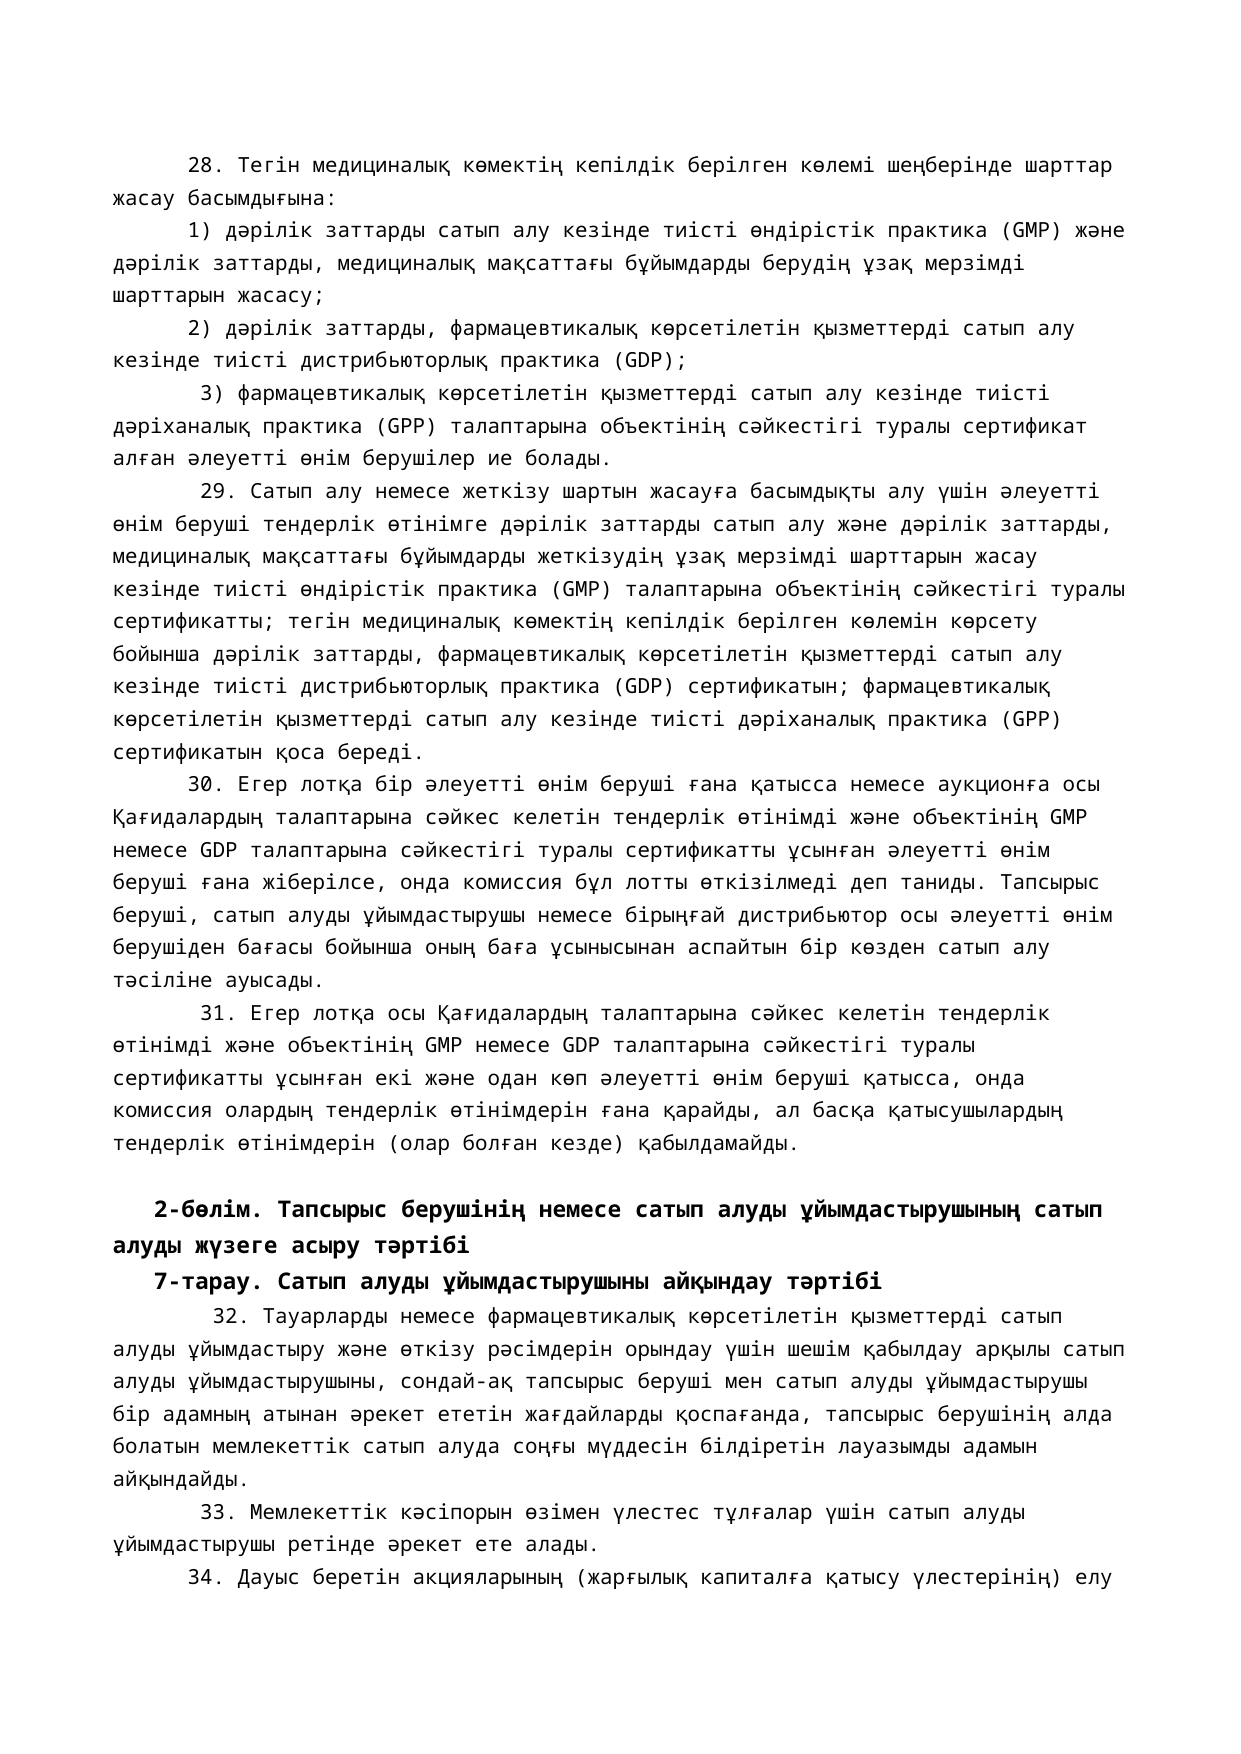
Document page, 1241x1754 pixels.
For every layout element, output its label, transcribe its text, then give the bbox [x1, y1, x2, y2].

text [112, 1301, 1128, 1590]
text 28. Тегін медициналық көмектің кепілдік берілген көлемі шеңберінде шарттар жасау басымдығына: 1) дәрілік заттарды сатып алу кезінде тиісті өндірістік практика (GMP) және дәрілік заттарды, медициналық мақсаттағы бұйымдарды берудің ұзақ мерзімді шарттарын жасасу; 2) дәрілік заттарды, фармацевтикалық көрсетілетін қызметтерді сатып алу кезінде тиісті дистрибьюторлық практика (GDP); 3) фармацевтикалық көрсетілетін қызметтерді сатып алу кезінде тиісті дәріханалық практика (GPP) талаптарына объектінің сәйкестігі туралы сертификат алған әлеуетті өнім берушілер ие болады. 29. Сатып алу немесе жеткізу шартын жасауға басымдықты алу үшін әлеуетті өнім беруші тендерлік өтінімге дәрілік заттарды сатып алу және дәрілік заттарды, медициналық мақсаттағы бұйымдарды жеткізудің ұзақ мерзімді шарттарын жасау кезінде тиісті өндірістік практика (GMP) талаптарына объектінің сәйкестігі туралы сертификатты; тегін медициналық көмектің кепілдік берілген көлемін көрсету бойынша дәрілік заттарды, фармацевтикалық көрсетілетін қызметтерді сатып алу кезінде тиісті дистрибьюторлық практика (GDP) сертификатын; фармацевтикалық көрсетілетін қызметтерді сатып алу кезінде тиісті дәріханалық практика (GPP) сертификатын қоса береді. 30. Егер лотқа бір әлеуетті өнім беруші ғана қатысса немесе аукционға осы Қағидалардың талаптарына сәйкес келетін тендерлік өтінімді және объектінің GMP немесе GDP талаптарына сәйкестігі туралы сертификатты ұсынған әлеуетті өнім беруші ғана жіберілсе, онда комиссия бұл лотты өткізілмеді деп таниды. Тапсырыс беруші, сатып алуды ұйымдастырушы немесе бірыңғай дистрибьютор осы әлеуетті өнім берушіден бағасы бойынша оның баға ұсынысынан аспайтын бір көзден сатып алу тәсіліне ауысады. 31. Егер лотқа осы Қағидалардың талаптарына сәйкес келетін тендерлік өтінімді және объектінің GMP немесе GDP талаптарына сәйкестігі туралы сертификатты ұсынған екі және одан көп әлеуетті өнім беруші қатысса, онда комиссия олардың тендерлік өтінімдерін ғана қарайды, ал басқа қатысушылардың тендерлік өтінімдерін (олар болған кезде) қабылдамайды. [112, 150, 1128, 1189]
text 7-тарау. Сатып алуды ұйымдастырушыны айқындау тәртібі [112, 1265, 1128, 1296]
text 2-бөлім. Тапсырыс берушінің немесе сатып алуды ұйымдастырушының сатып алуды жүзеге асыру тәртібі [112, 1193, 1128, 1261]
